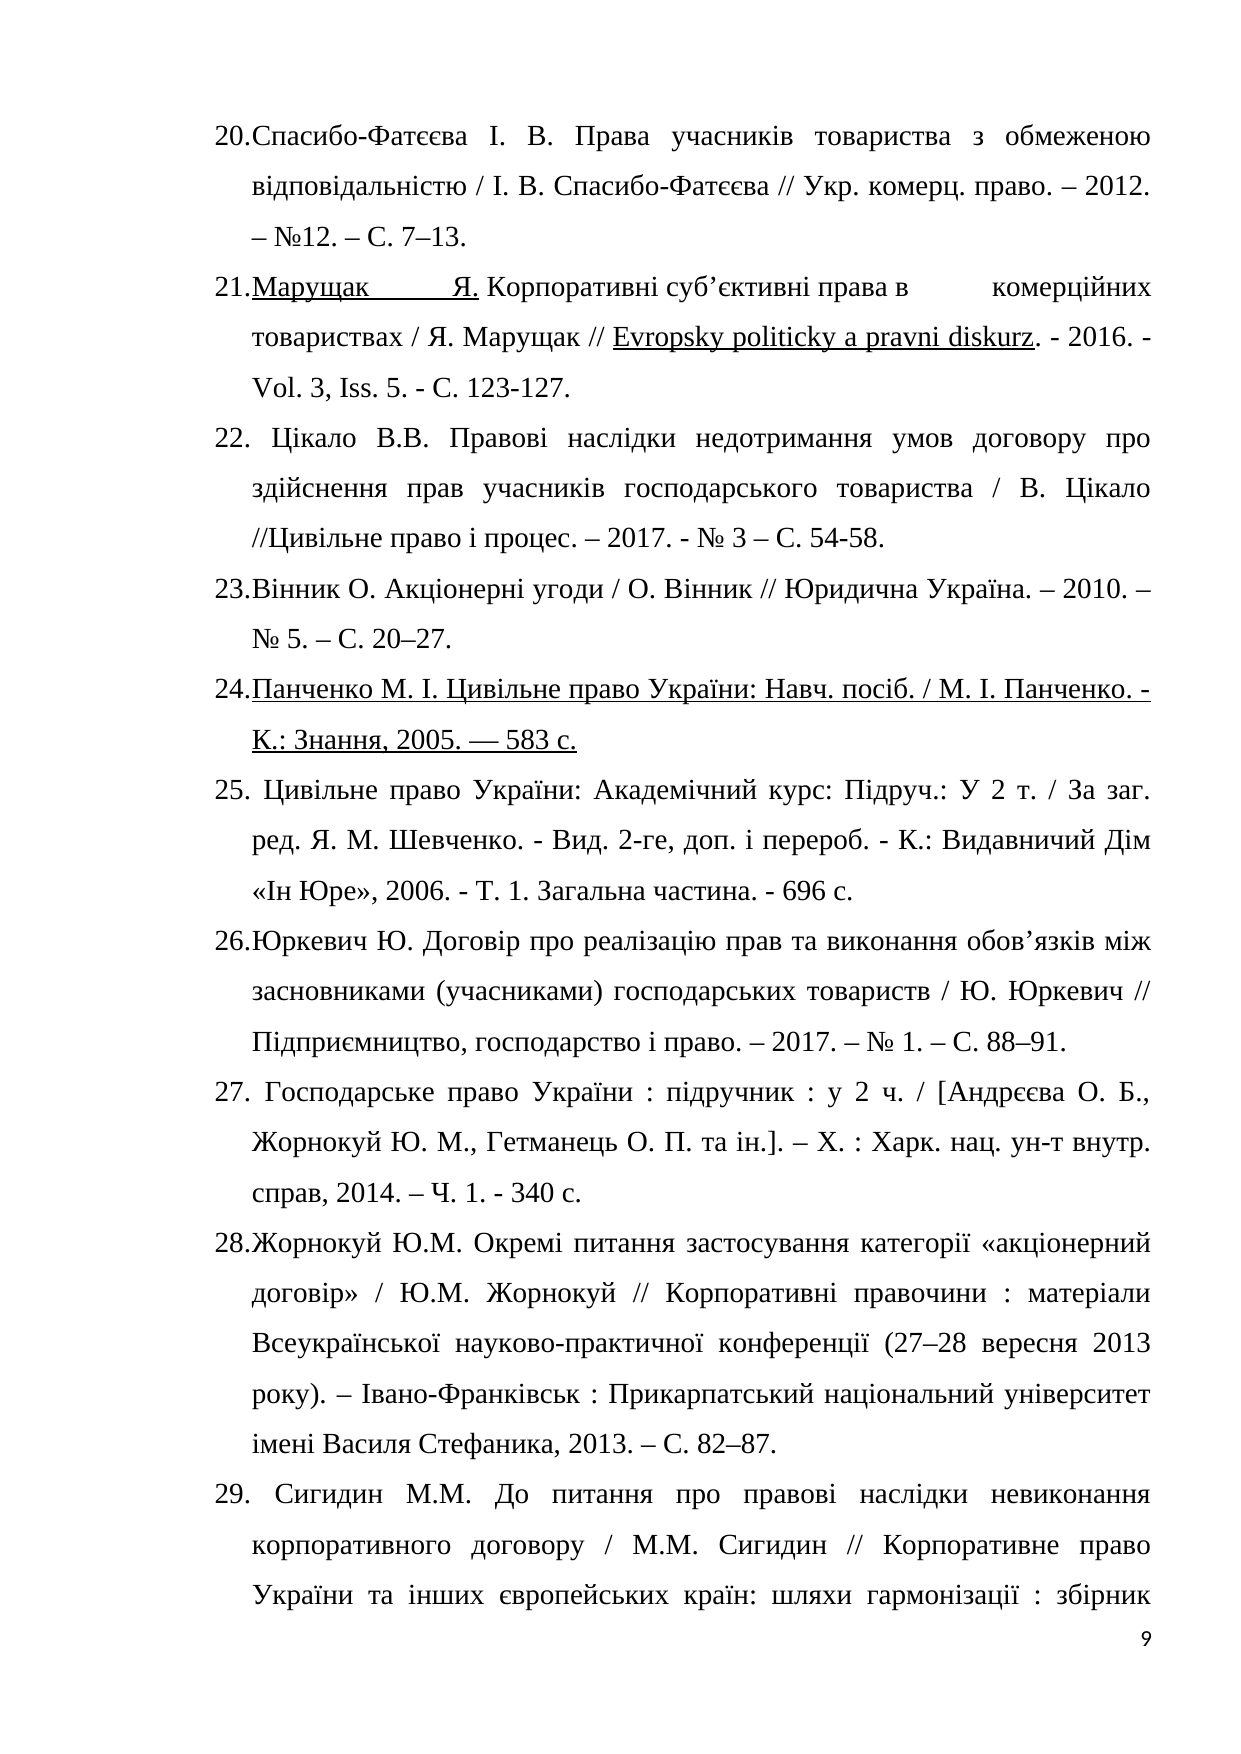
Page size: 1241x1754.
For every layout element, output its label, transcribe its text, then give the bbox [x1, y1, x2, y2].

list Цивільне право України: Академічний курс: Підруч.: У 2 т. / За заг. ред. Я. М. Шевченко. - Вид. 2-ге, доп. і перероб. - К.: Видавничий Дім «Ін Юре», 2006. - Т. 1. Загальна частина. - 696 с. [214, 772, 1152, 906]
list Юркевич Ю. Договір про реалізацію прав та виконання обов’язків між засновниками (учасниками) господарських товариств / Ю. Юркевич // Підприємництво, господарство і право. – 2017. – № 1. – С. 88–91. [214, 923, 1152, 1057]
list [214, 1477, 1152, 1611]
list Спасибо-Фатєєва І. В. Права учасників товариства з обмеженою відповідальністю / І. В. Спасибо-Фатєєва // Укр. комерц. право. – 2012. – №12. – С. 7–13. [214, 118, 1152, 252]
list Панченко М. І. Цивільне право України: Навч. посіб. / М. І. Панченко. - К.: Знання, 2005. — 583 с. [214, 672, 1152, 755]
list Марущак Я. Корпоративні суб’єктивні права в комерційних товариствах / Я. Марущак // Evropsky politicky a pravni diskurz. - 2016. - Vol. 3, Iss. 5. - С. 123-127. [214, 269, 1152, 403]
list Жорнокуй Ю.М. Окремі питання застосування категорії «акціонерний договір» / Ю.М. Жорнокуй // Корпоративні правочини : матеріали Всеукраїнської науково-практичної конференції (27–28 вересня 2013 року). – Івано-Франківськ : Прикарпатський національний університет імені Василя Стефаника, 2013. – С. 82–87. [214, 1225, 1152, 1460]
list Цікало В.В. Правові наслідки недотримання умов договору про здійснення прав учасників господарського товариства / В. Цікало //Цивільне право і процес. – 2017. - № 3 – С. 54-58. [214, 420, 1152, 554]
list Господарське право України : підручник : у 2 ч. / [Андрєєва О. Б., Жорнокуй Ю. М., Гетманець О. П. та ін.]. – Х. : Харк. нац. ун-т внутр. справ, 2014. – Ч. 1. - 340 с. [214, 1074, 1152, 1208]
list Вінник О. Акціонерні угоди / О. Вінник // Юридична Україна. – 2010. – № 5. – С. 20–27. [214, 571, 1152, 655]
